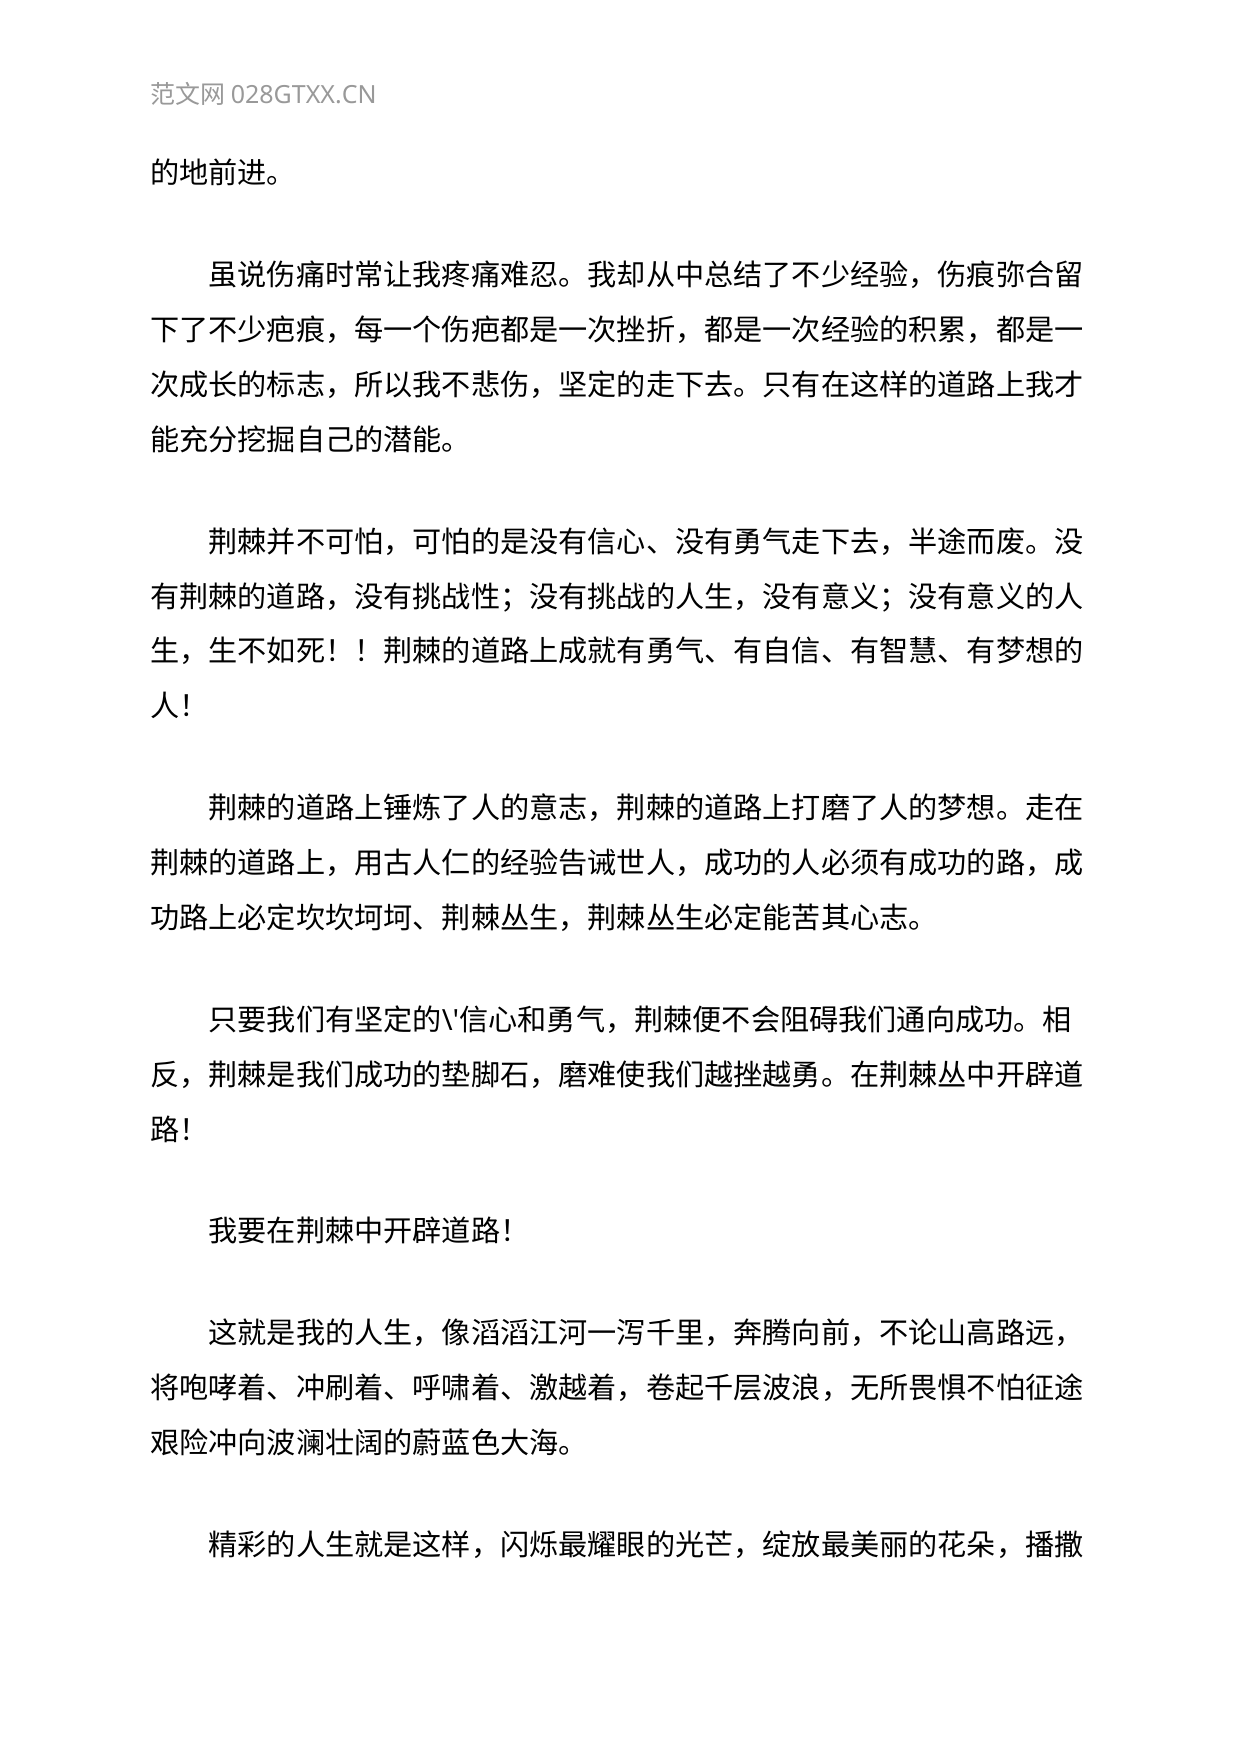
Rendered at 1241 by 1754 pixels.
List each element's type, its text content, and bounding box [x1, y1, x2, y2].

text 荆棘的道路上锤炼了人的意志，荆棘的道路上打磨了人的梦想。走在荆棘的道路上，用古人仁的经验告诫世人，成功的人必须有成功的路，成功路上必定坎坎坷坷、荆棘丛生，荆棘丛生必定能苦其心志。 [150, 785, 1090, 937]
text 虽说伤痛时常让我疼痛难忍。我却从中总结了不少经验，伤痕弥合留下了不少疤痕，每一个伤疤都是一次挫折，都是一次经验的积累，都是一次成长的标志，所以我不悲伤，坚定的走下去。只有在这样的道路上我才能充分挖掘自己的潜能。 [150, 252, 1090, 459]
text 我要在荆棘中开辟道路！ [150, 1208, 1090, 1250]
text 荆棘并不可怕，可怕的是没有信心、没有勇气走下去，半途而废。没有荆棘的道路，没有挑战性；没有挑战的人生，没有意义；没有意义的人生，生不如死！！荆棘的道路上成就有勇气、有自信、有智慧、有梦想的人！ [150, 518, 1090, 725]
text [150, 150, 1090, 192]
text 只要我们有坚定的\'信心和勇气，荆棘便不会阻碍我们通向成功。相反，荆棘是我们成功的垫脚石，磨难使我们越挫越勇。在荆棘丛中开辟道路！ [150, 996, 1090, 1148]
text 这就是我的人生，像滔滔江河一泻千里，奔腾向前，不论山高路远，将咆哮着、冲刷着、呼啸着、激越着，卷起千层波浪，无所畏惧不怕征途艰险冲向波澜壮阔的蔚蓝色大海。 [150, 1310, 1090, 1462]
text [150, 1521, 1090, 1563]
